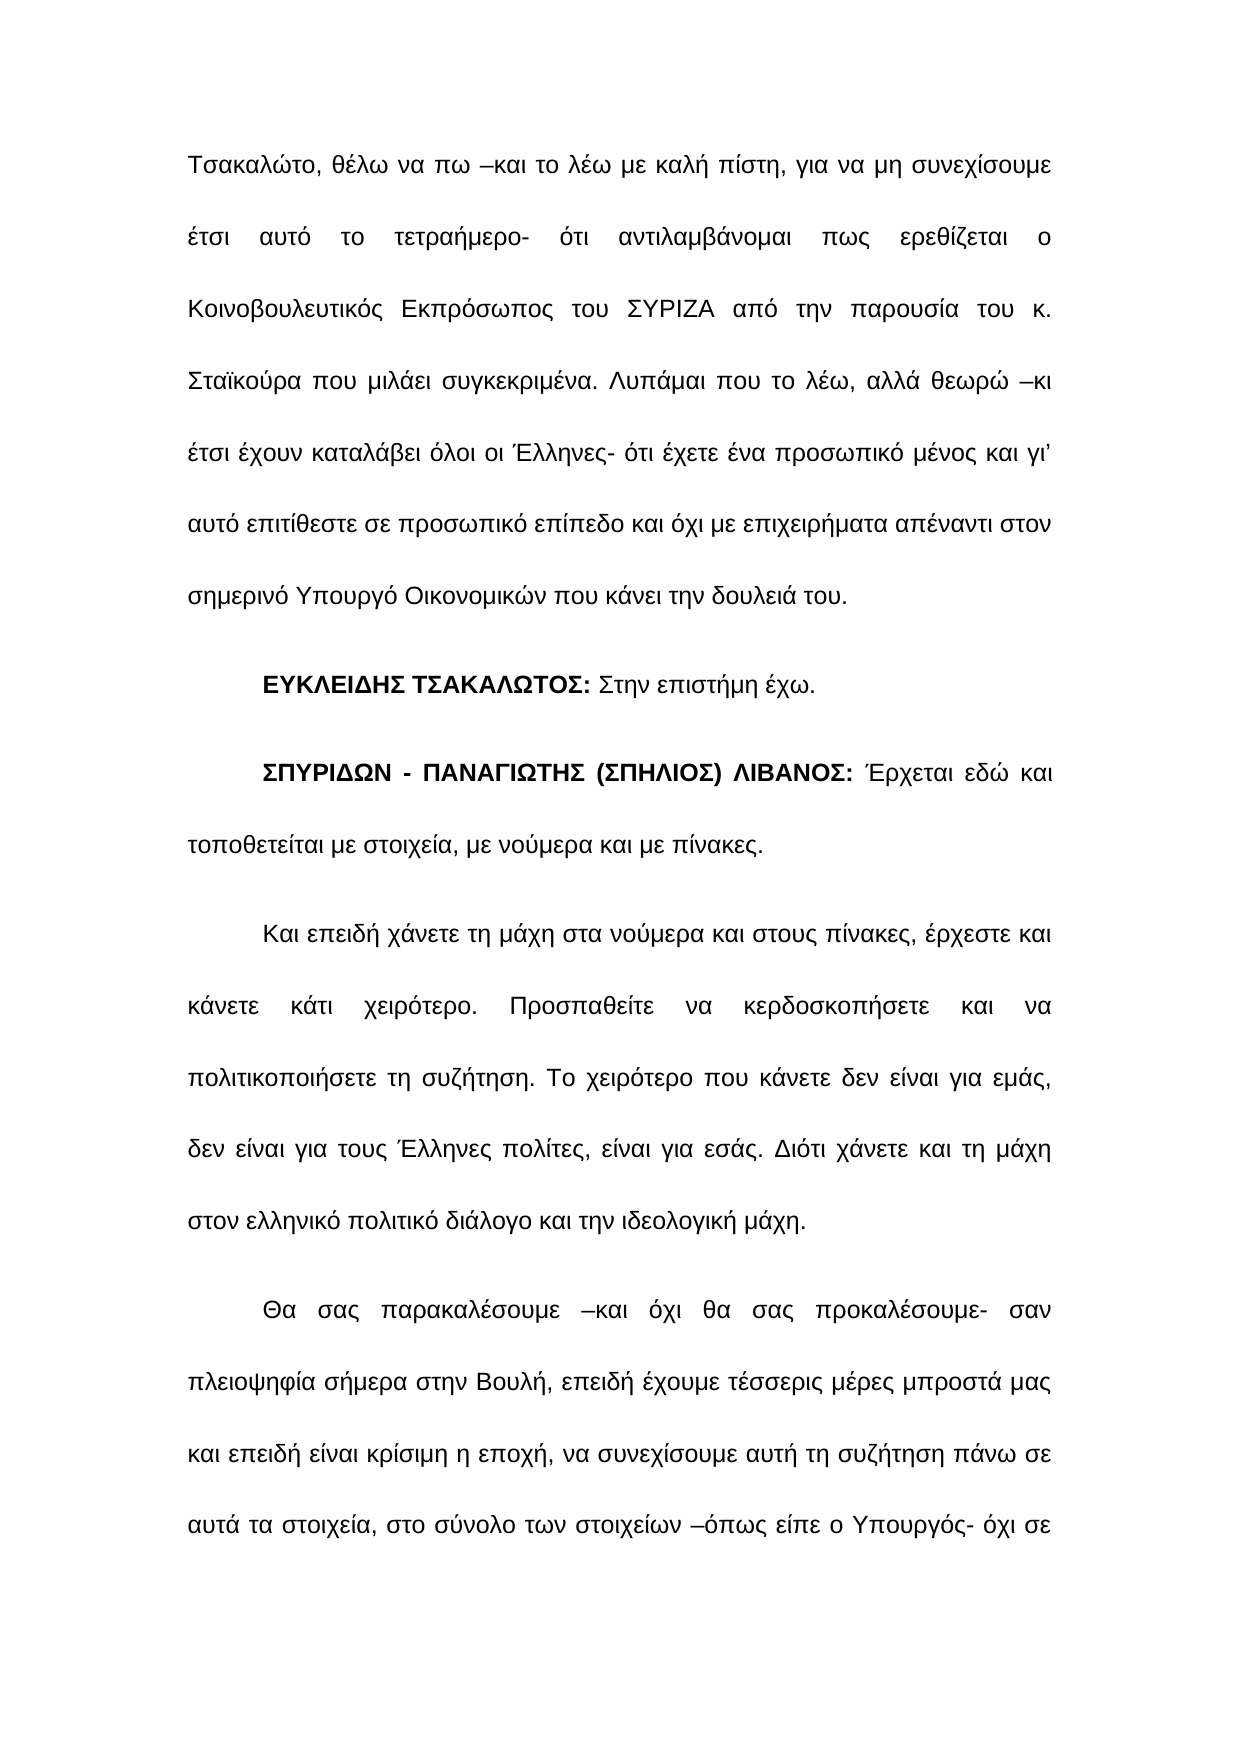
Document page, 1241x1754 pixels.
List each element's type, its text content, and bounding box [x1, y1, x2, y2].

text ΣΠΥΡΙΔΩΝ - ΠΑΝΑΓΙΩΤΗΣ (ΣΠΗΛΙΟΣ) ΛΙΒΑΝΟΣ: Έρχεται εδώ και τοποθετείται με στοιχεία, με νούμερα και με πίνακες. [187, 758, 1053, 859]
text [187, 150, 1053, 610]
text ΕΥΚΛΕΙΔΗΣ ΤΣΑΚΑΛΩΤΟΣ: Στην επιστήμη έχω. [187, 670, 1053, 698]
text Και επειδή χάνετε τη μάχη στα νούμερα και στους πίνακες, έρχεστε και κάνετε κάτι χειρότερο. Προσπαθείτε να κερδοσκοπήσετε και να πολιτικοποιήσετε τη συζήτηση. Το χειρότερο που κάνετε δεν είναι για εμάς, δεν είναι για τους Έλληνες πολίτες, είναι για εσάς. Διότι χάνετε και τη μάχη στον ελληνικό πολιτικό διάλογο και την ιδεολογική μάχη. [187, 919, 1053, 1235]
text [187, 1295, 1053, 1539]
